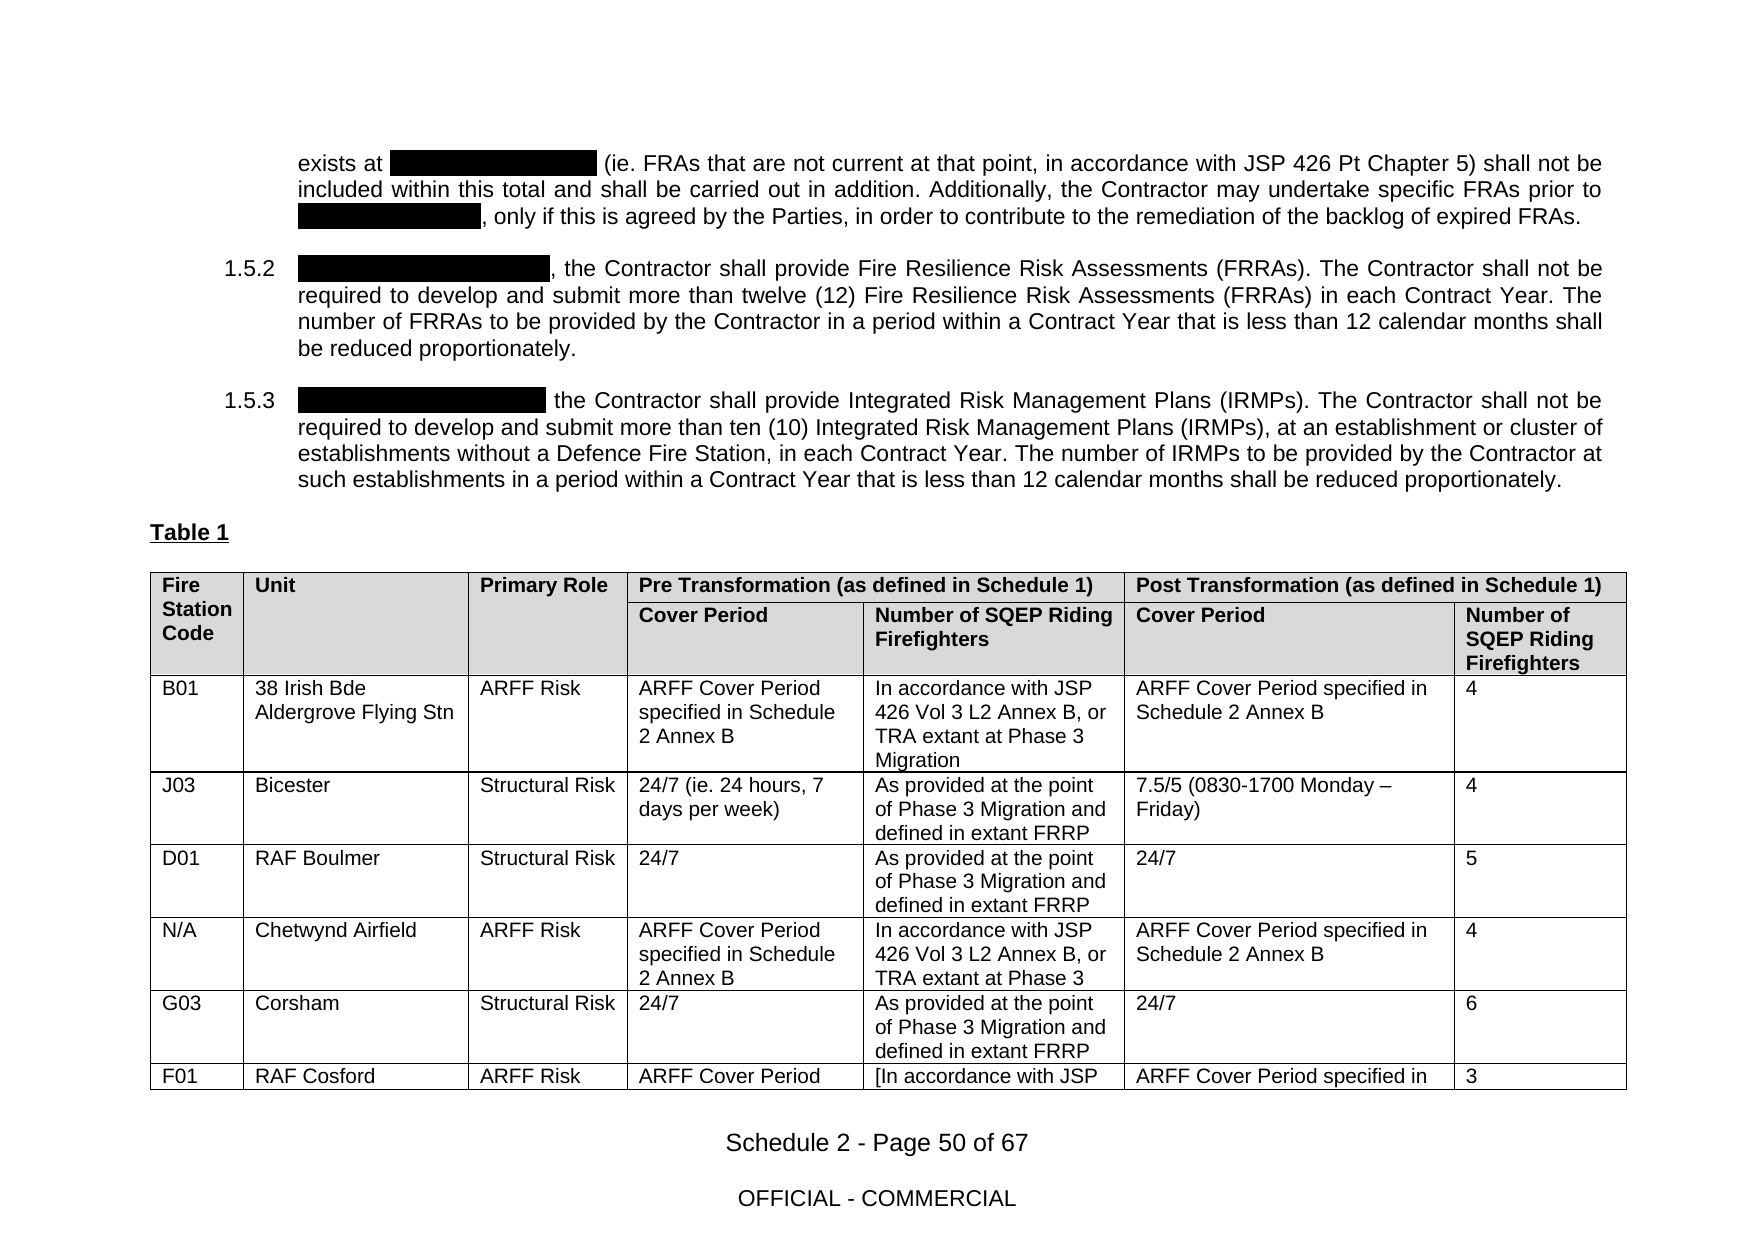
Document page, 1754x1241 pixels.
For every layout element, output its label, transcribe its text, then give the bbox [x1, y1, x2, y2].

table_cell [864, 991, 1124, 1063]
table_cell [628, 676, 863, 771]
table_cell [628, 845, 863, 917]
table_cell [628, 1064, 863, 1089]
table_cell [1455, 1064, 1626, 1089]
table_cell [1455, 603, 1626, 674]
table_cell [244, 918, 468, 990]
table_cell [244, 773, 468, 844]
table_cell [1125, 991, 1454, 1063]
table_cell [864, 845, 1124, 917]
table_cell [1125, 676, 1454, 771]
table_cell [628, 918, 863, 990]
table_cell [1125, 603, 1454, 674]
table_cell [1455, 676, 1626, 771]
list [224, 150, 1604, 229]
list '''''''''' ''''''''''''''' ''' '''''''''''''''''''''''', the Contractor shall provide Fire Resilience Risk Assessments (FRRAs). The Contractor shall not be required to develop and submit more than twelve (12) Fire Resilience Risk Assessments (FRRAs) in each Contract Year. The number of FRRAs to be provided by the Contractor in a period within a Contract Year that is less than 12 calendar months shall be reduced proportionately. [224, 255, 1604, 361]
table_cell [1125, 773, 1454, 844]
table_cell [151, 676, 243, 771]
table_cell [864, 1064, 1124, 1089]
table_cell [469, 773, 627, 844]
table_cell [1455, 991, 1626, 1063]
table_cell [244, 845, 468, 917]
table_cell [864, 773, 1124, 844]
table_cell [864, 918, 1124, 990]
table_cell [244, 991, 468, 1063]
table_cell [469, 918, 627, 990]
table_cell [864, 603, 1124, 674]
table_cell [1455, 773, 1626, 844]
list ''''''''''' ''''''''''''''' '''' ''''''''''''''''''''' the Contractor shall provide Integrated Risk Management Plans (IRMPs). The Contractor shall not be required to develop and submit more than ten (10) Integrated Risk Management Plans (IRMPs), at an establishment or cluster of establishments without a Defence Fire Station, in each Contract Year. The number of IRMPs to be provided by the Contractor at such establishments in a period within a Contract Year that is less than 12 calendar months shall be reduced proportionately. [224, 387, 1604, 493]
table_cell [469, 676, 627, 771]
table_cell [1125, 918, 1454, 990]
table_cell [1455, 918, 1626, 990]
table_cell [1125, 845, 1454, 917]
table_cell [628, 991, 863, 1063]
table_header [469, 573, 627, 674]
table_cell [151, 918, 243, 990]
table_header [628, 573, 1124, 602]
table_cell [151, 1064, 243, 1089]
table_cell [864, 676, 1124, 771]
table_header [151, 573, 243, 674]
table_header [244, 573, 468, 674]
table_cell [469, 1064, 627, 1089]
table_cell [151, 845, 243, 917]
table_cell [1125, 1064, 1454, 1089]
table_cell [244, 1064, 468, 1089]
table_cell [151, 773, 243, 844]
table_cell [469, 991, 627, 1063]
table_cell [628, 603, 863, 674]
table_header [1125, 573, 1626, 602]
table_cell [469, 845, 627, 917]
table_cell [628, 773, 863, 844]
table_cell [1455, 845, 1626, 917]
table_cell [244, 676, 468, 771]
text Table 1 [150, 519, 1604, 545]
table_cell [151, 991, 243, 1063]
